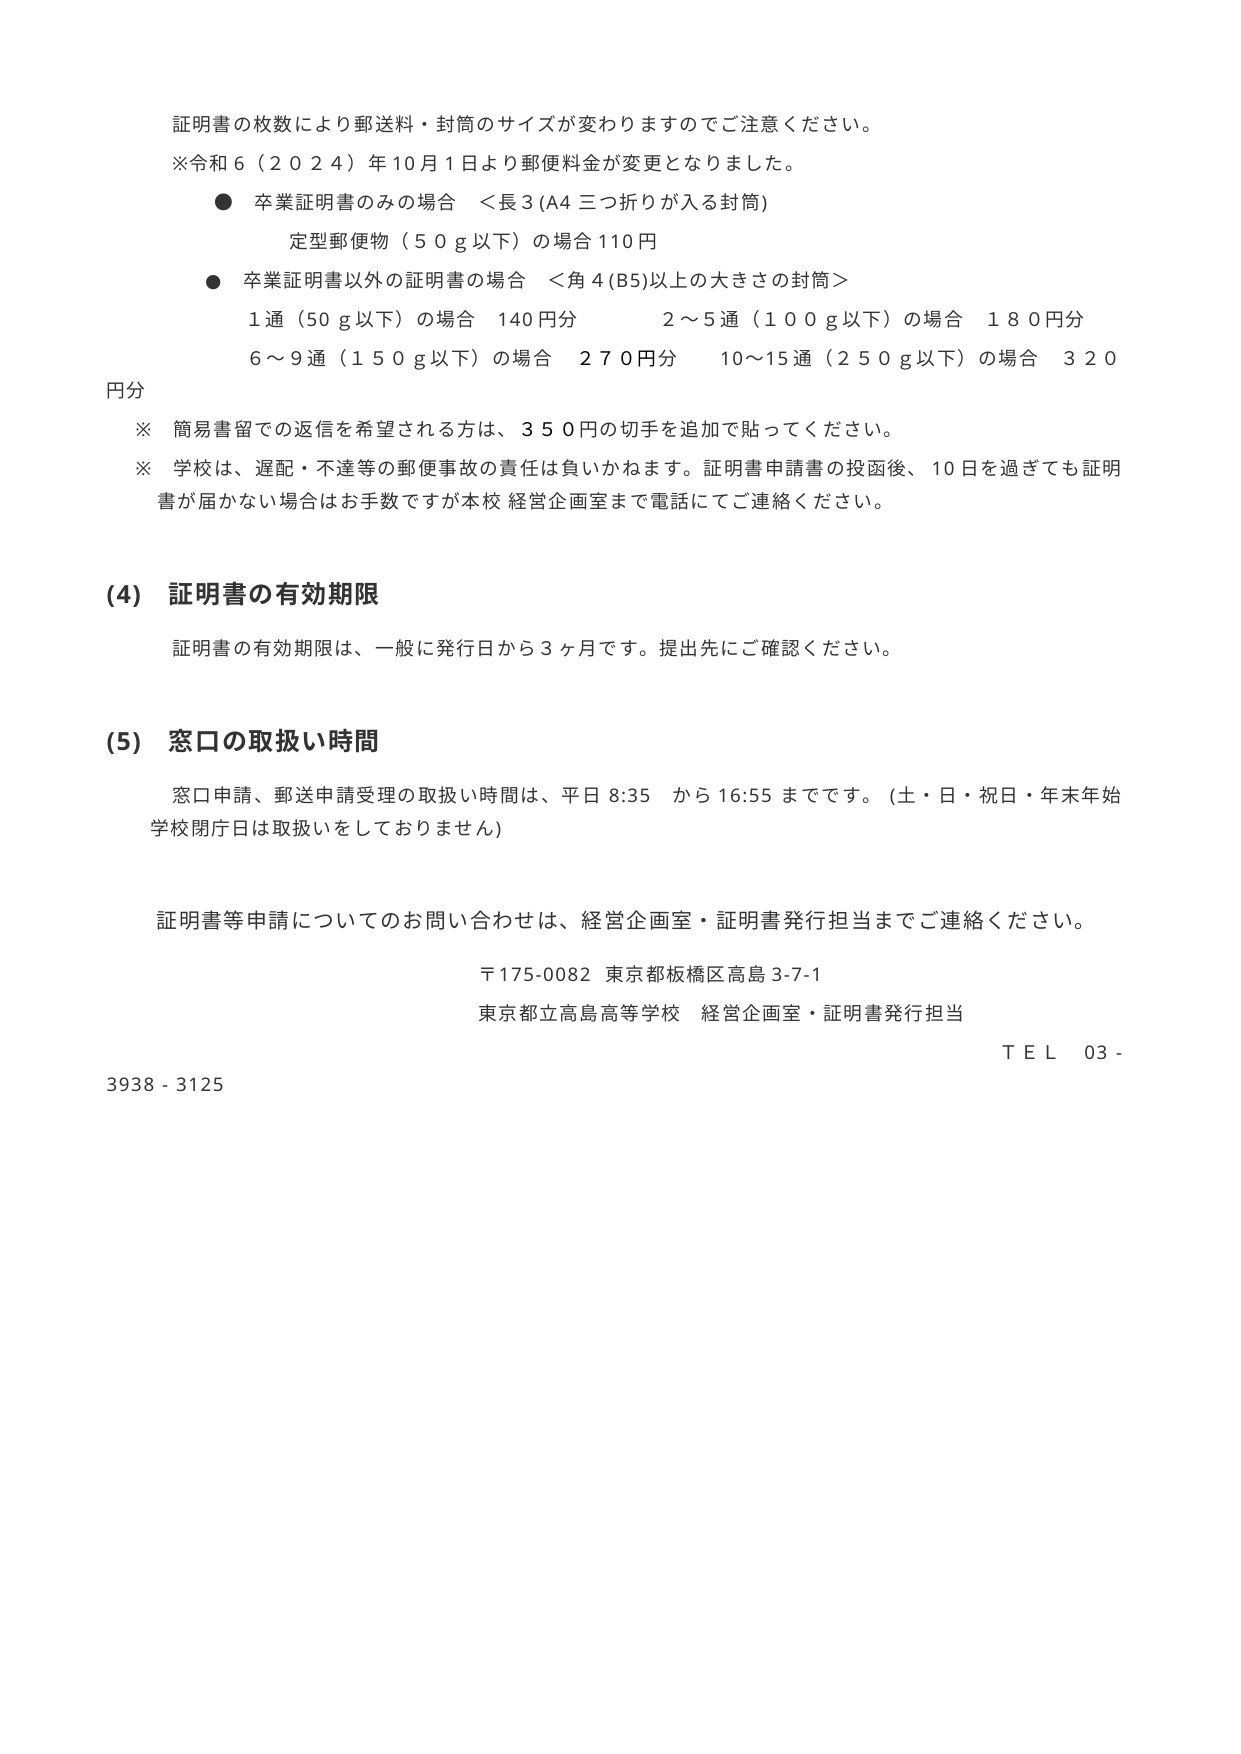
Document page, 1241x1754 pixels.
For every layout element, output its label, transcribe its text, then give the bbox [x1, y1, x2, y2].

text ● 卒業証明書以外の証明書の場合 ＜角４(B5)以上の大きさの封筒＞ [106, 264, 1122, 294]
text ※令和6（２０２４）年10月1日より郵便料金が変更となりました。 [106, 148, 1122, 177]
text 〒175-0082 東京都板橋区高島3-7-1 [106, 959, 1122, 989]
text (4) 証明書の有効期限 [106, 563, 1122, 622]
text １通（50ｇ以下）の場合 140円分 ２～５通（１００ｇ以下）の場合 １８０円分 [106, 303, 1122, 333]
text ※ 簡易書留での返信を希望される方は、３５０円の切手を追加で貼ってください。 [135, 413, 1122, 443]
text 東京都立高島高等学校 経営企画室・証明書発行担当 [106, 998, 1122, 1027]
text ６～９通（１５０ｇ以下）の場合 ２７０円分 10～15通（２５０ｇ以下）の場合 ３２０円分 [106, 342, 1122, 404]
text 証明書の枚数により郵送料・封筒のサイズが変わりますのでご注意ください。 [106, 109, 1122, 139]
text 証明書等申請についてのお問い合わせは、経営企画室・証明書発行担当までご連絡ください。 [106, 890, 1122, 949]
text 証明書の有効期限は、一般に発行日から３ヶ月です。提出先にご確認ください。 [106, 632, 1122, 662]
text 窓口申請、郵送申請受理の取扱い時間は、平日8:35 から16:55 までです。 (土・日・祝日・年末年始学校閉庁日は取扱いをしておりません) [150, 779, 1122, 842]
text ※ 学校は、遅配・不達等の郵便事故の責任は負いかねます。証明書申請書の投函後、10日を過ぎても証明書が届かない場合はお手数ですが本校 経営企画室まで電話にてご連絡ください。 [135, 452, 1122, 515]
text (5) 窓口の取扱い時間 [106, 710, 1122, 769]
text 定型郵便物（５０ｇ以下）の場合110円 [106, 225, 1122, 255]
text ＴＥＬ 03 - 3938 - 3125 [106, 1036, 1122, 1099]
text ● 卒業証明書のみの場合 ＜長３(A4 三つ折りが入る封筒) [106, 186, 1122, 216]
